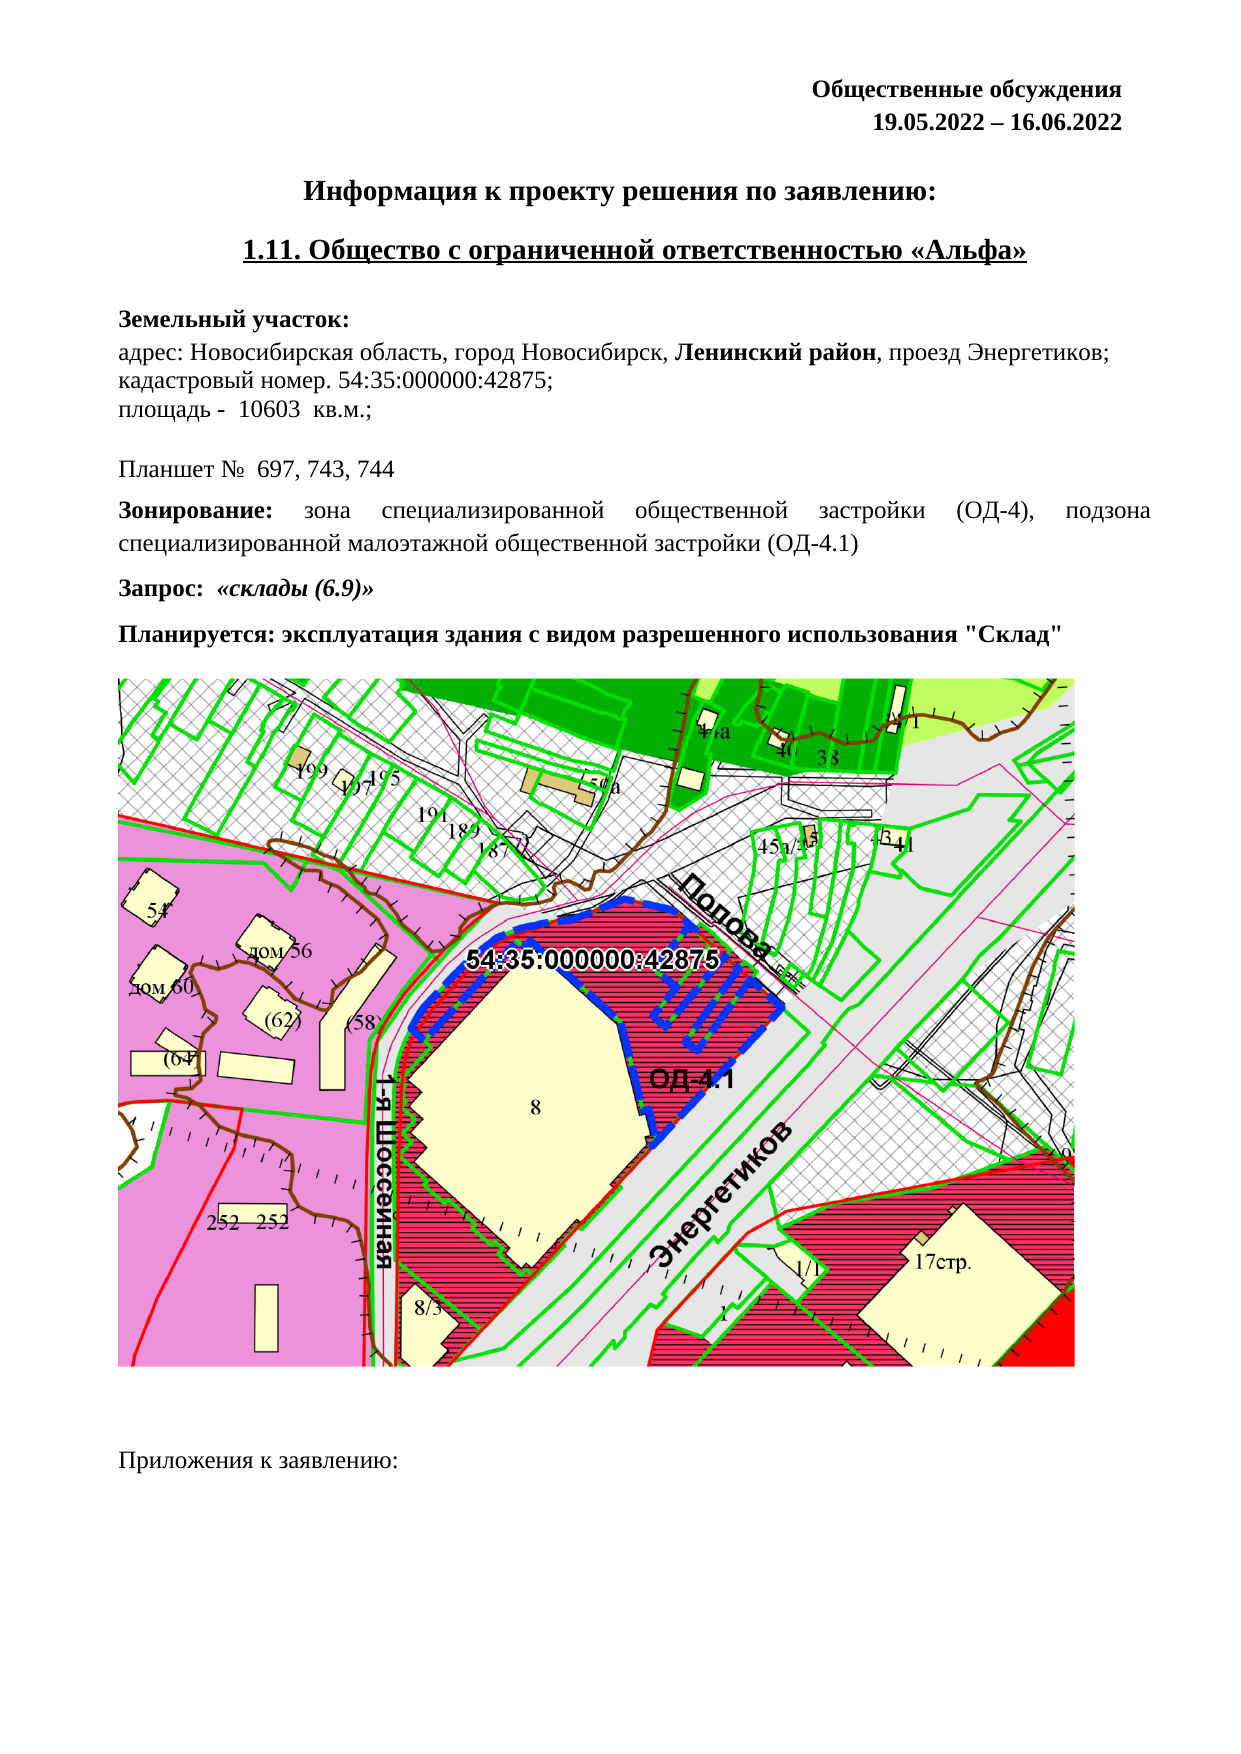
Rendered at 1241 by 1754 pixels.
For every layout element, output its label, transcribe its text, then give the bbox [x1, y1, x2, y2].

text Запрос: «склады (6.9)» [118, 573, 1152, 602]
text Земельный участок: [118, 304, 1152, 333]
text Информация к проекту решения по заявлению: [118, 173, 1122, 206]
text Зонирование: зона специализированной общественной застройки (ОД-4), подзона специализированной малоэтажной общественной застройки (ОД-4.1) [118, 495, 1152, 557]
text 1.11. Общество с ограниченной ответственностью «Альфа» [118, 232, 1152, 266]
text Планируется: эксплуатация здания с видом разрешенного использования "Склад" [118, 619, 1152, 648]
text адрес: Новосибирская область, город Новосибирск, Ленинский район, проезд Энергетиков; [118, 337, 1152, 366]
picture [118, 676, 1076, 1367]
text Планшет № 697, 743, 744 [118, 454, 1152, 482]
text площадь - 10603 кв.м.; [118, 394, 1152, 423]
text Приложения к заявлению: [118, 1446, 1152, 1474]
text кадастровый номер. 54:35:000000:42875; [118, 366, 1152, 394]
